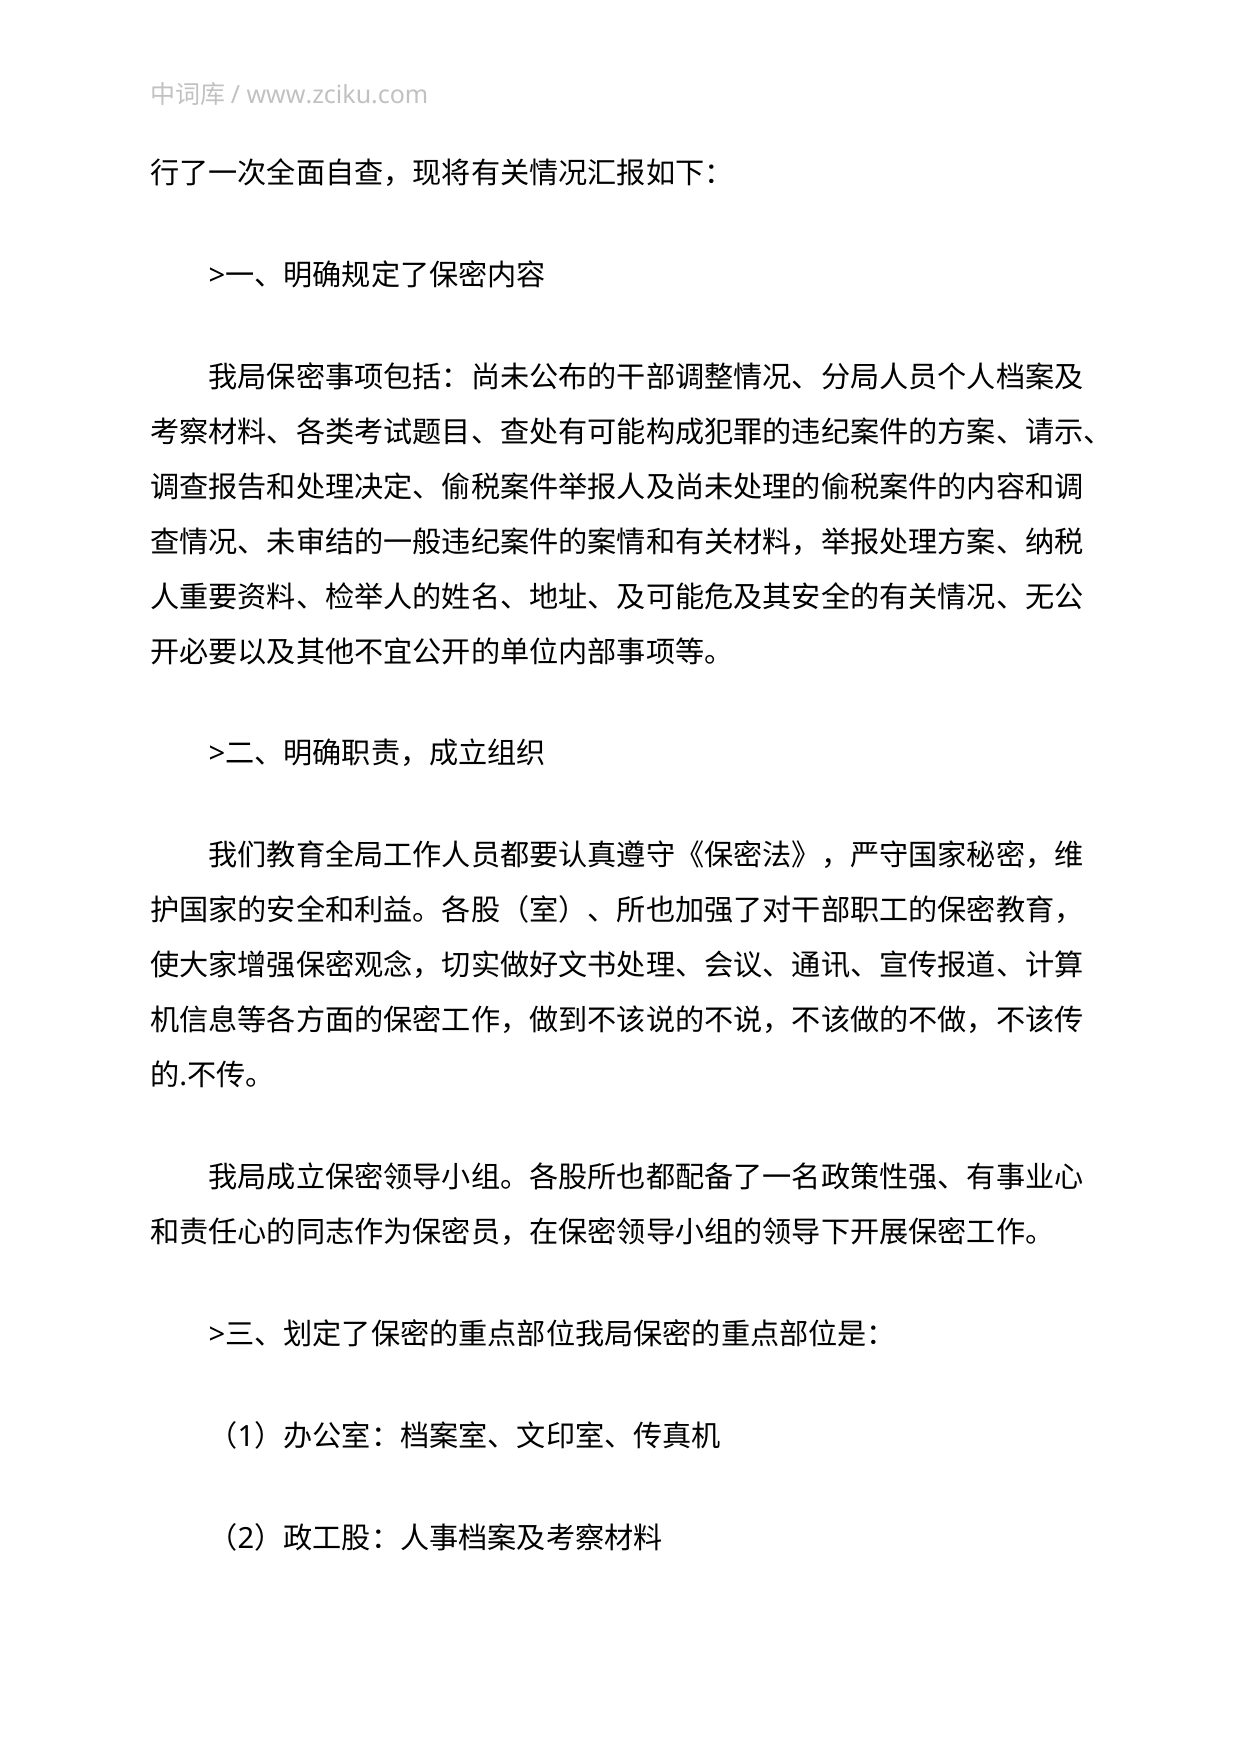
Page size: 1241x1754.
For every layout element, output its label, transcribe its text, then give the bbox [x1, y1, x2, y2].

text >二、明确职责，成立组织 [150, 730, 1090, 772]
text （1）办公室：档案室、文印室、传真机 [150, 1412, 1090, 1454]
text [150, 150, 1090, 192]
text >一、明确规定了保密内容 [150, 252, 1090, 294]
text 我局成立保密领导小组。各股所也都配备了一名政策性强、有事业心和责任心的同志作为保密员，在保密领导小组的领导下开展保密工作。 [150, 1153, 1090, 1251]
text 我局保密事项包括：尚未公布的干部调整情况、分局人员个人档案及考察材料、各类考试题目、查处有可能构成犯罪的违纪案件的方案、请示、调查报告和处理决定、偷税案件举报人及尚未处理的偷税案件的内容和调查情况、未审结的一般违纪案件的案情和有关材料，举报处理方案、纳税人重要资料、检举人的姓名、地址、及可能危及其安全的有关情况、无公开必要以及其他不宜公开的单位内部事项等。 [150, 354, 1090, 671]
text >三、划定了保密的重点部位我局保密的重点部位是： [150, 1310, 1090, 1353]
text 我们教育全局工作人员都要认真遵守《保密法》，严守国家秘密，维护国家的安全和利益。各股（室）、所也加强了对干部职工的保密教育，使大家增强保密观念，切实做好文书处理、会议、通讯、宣传报道、计算机信息等各方面的保密工作，做到不该说的不说，不该做的不做，不该传的.不传。 [150, 832, 1090, 1094]
text （2）政工股：人事档案及考察材料 [150, 1514, 1090, 1557]
